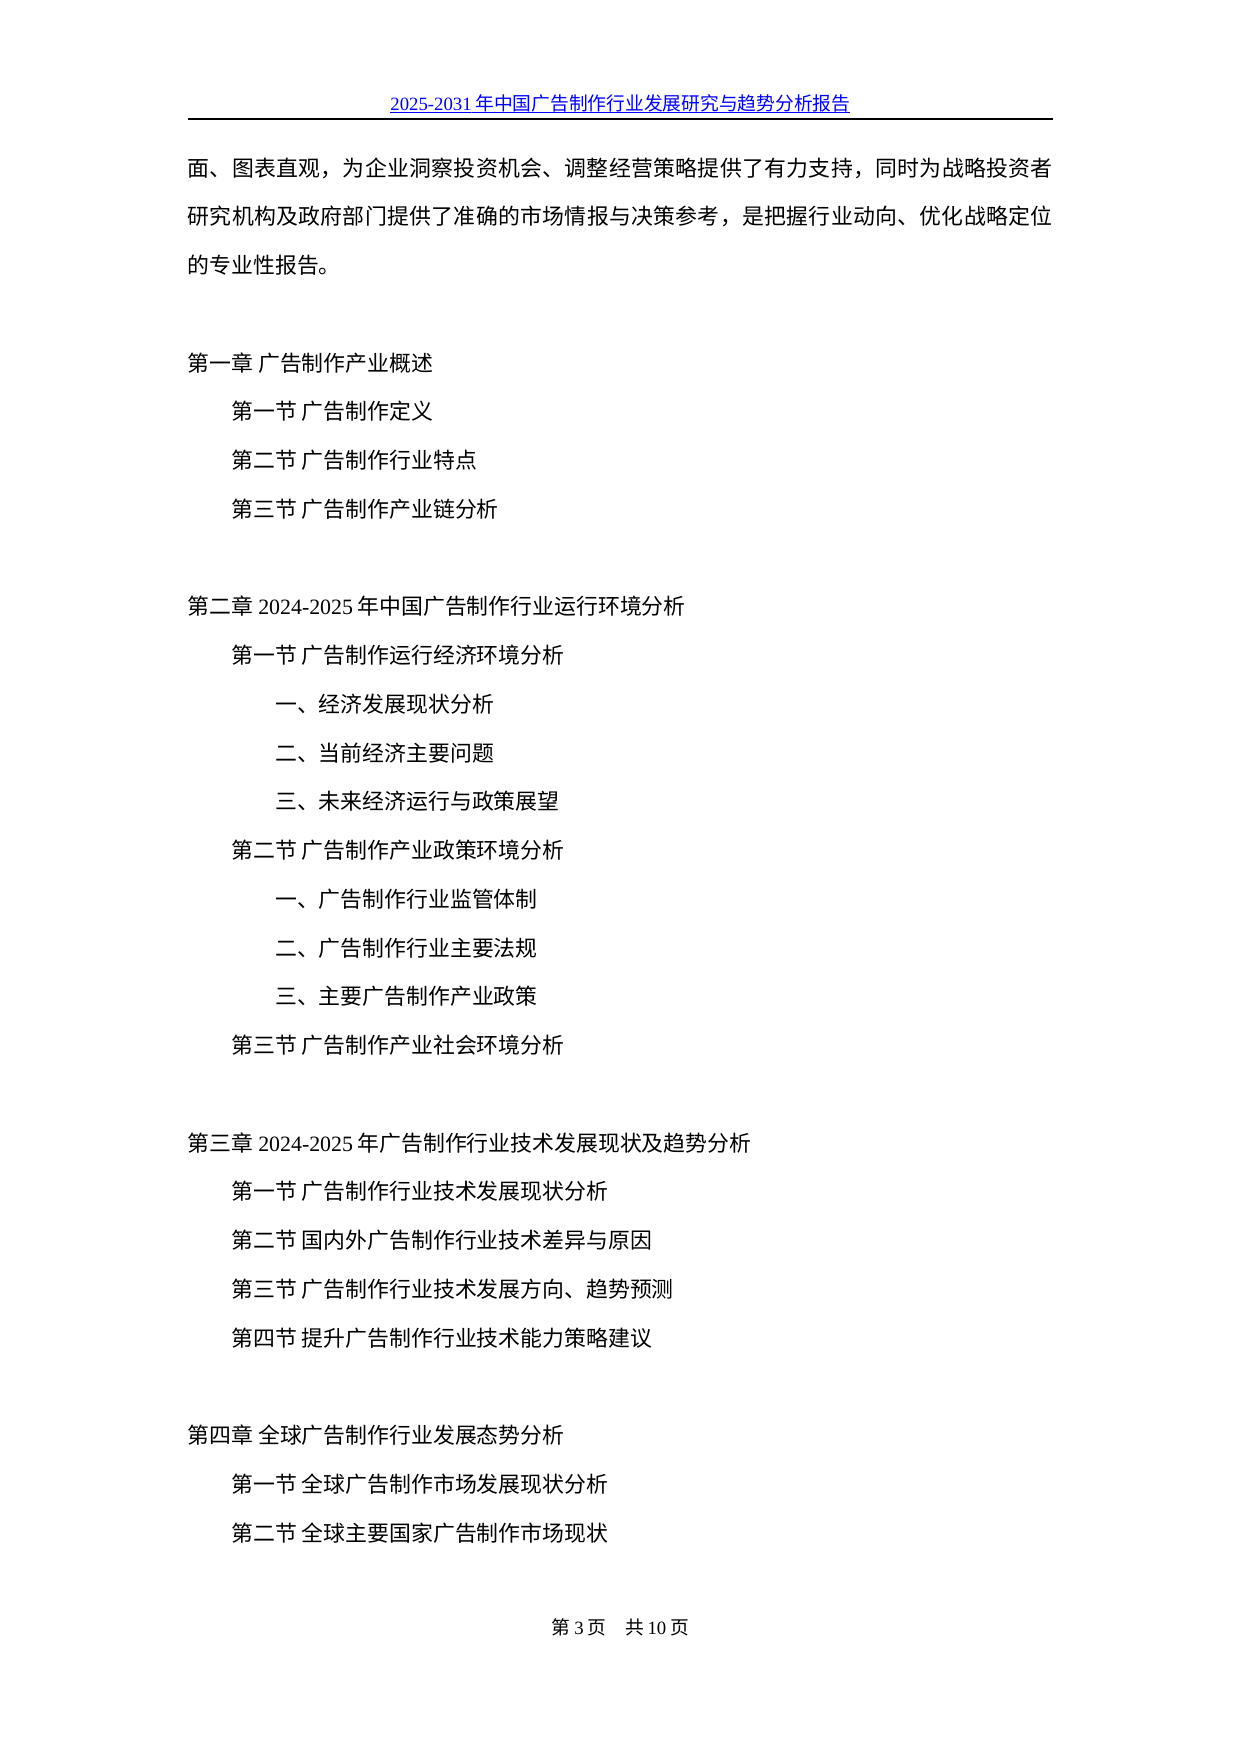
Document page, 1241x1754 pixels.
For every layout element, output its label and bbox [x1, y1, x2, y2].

text [187, 150, 1053, 1548]
